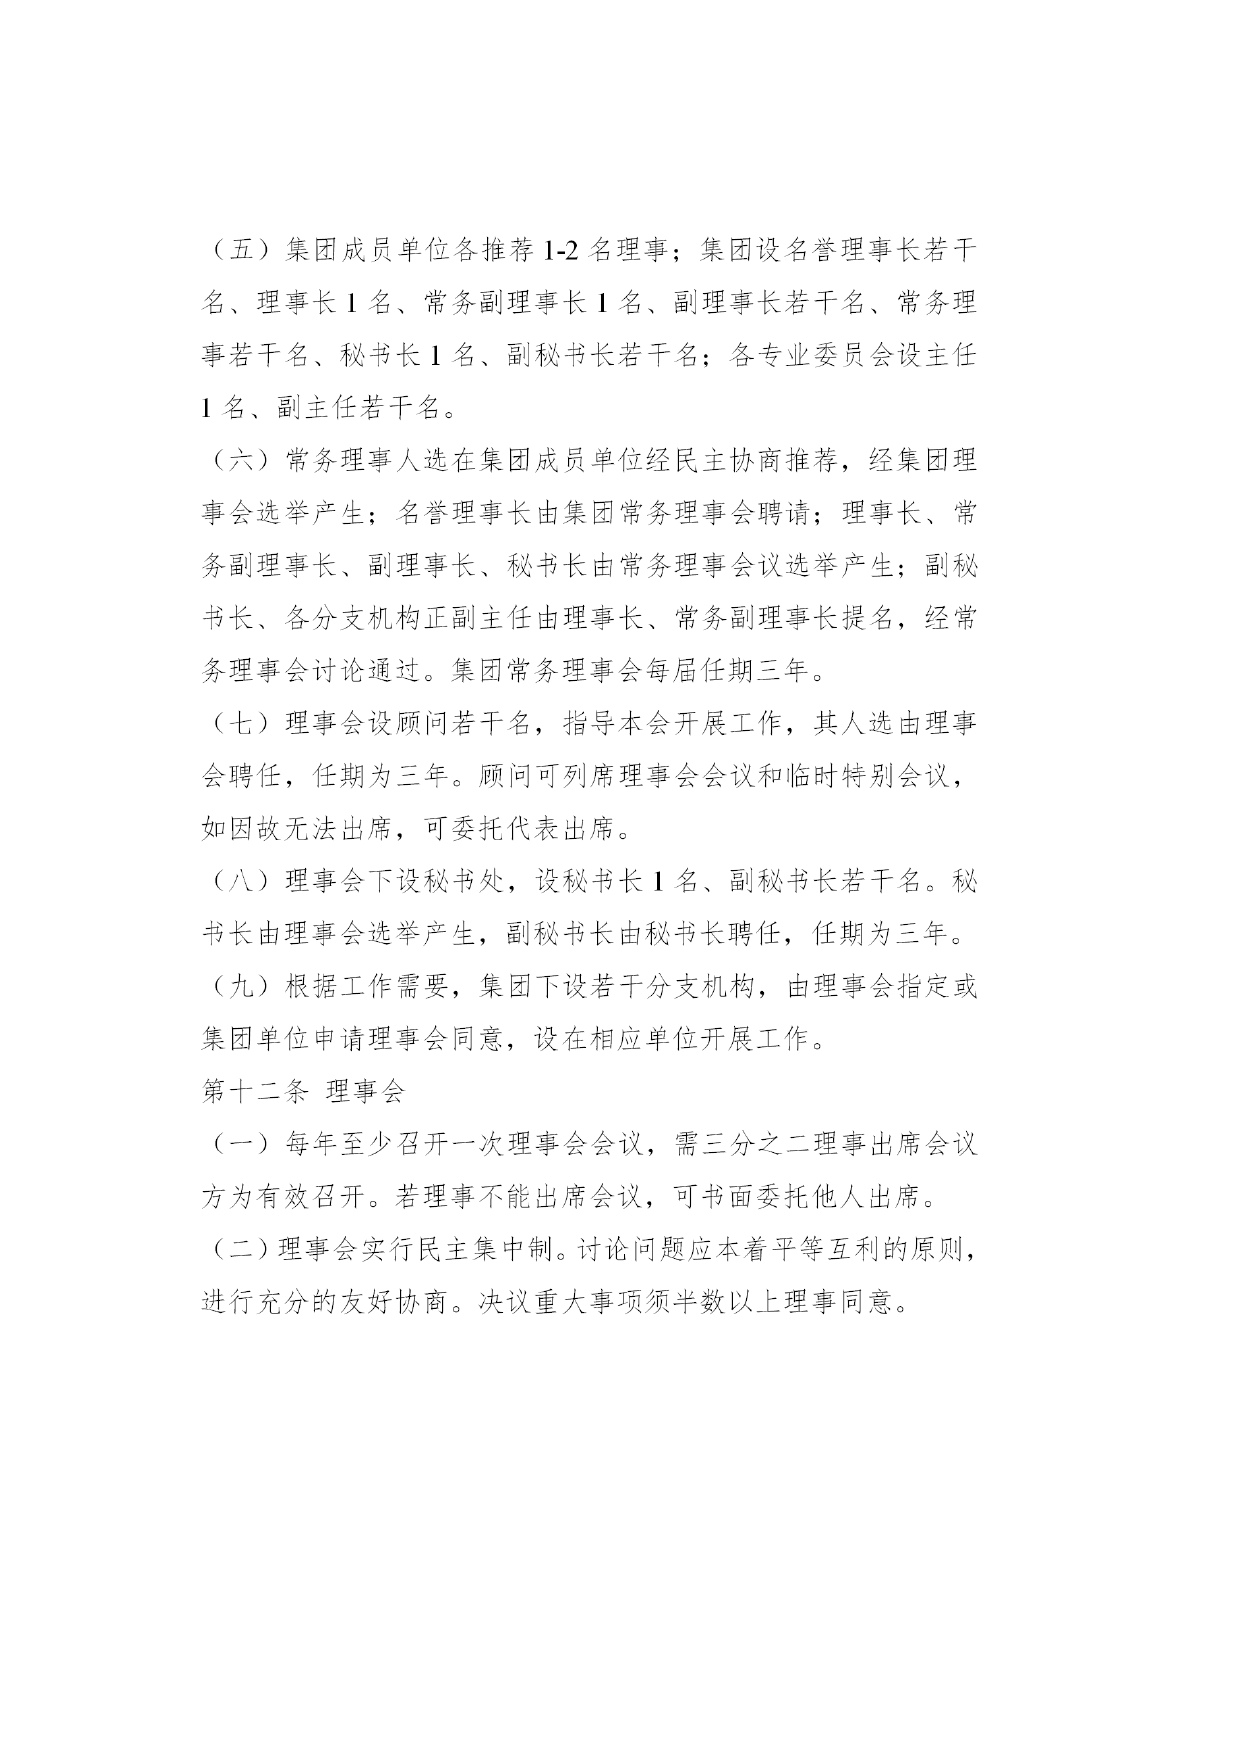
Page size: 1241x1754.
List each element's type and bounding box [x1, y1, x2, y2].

picture [153, 193, 1105, 1376]
